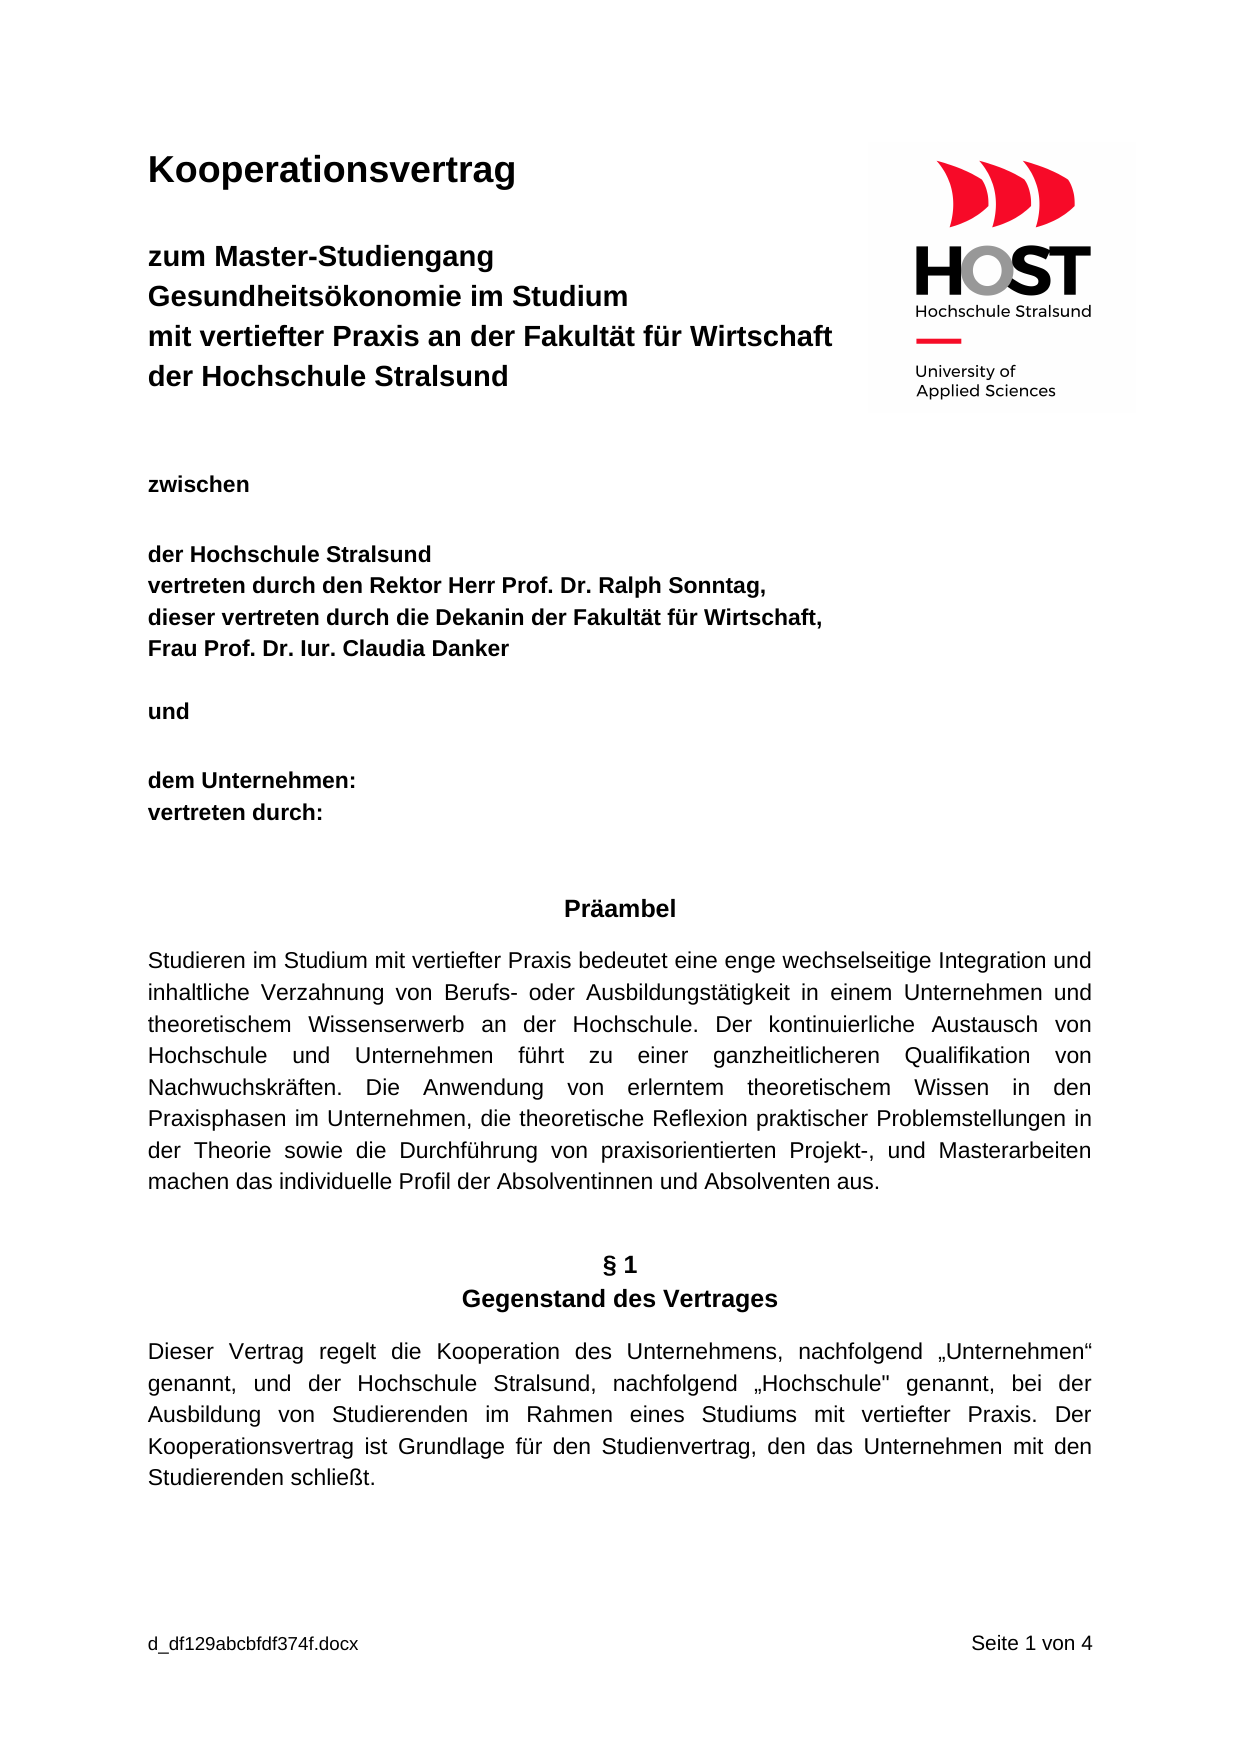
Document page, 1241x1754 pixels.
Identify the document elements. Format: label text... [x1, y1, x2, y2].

picture [868, 142, 1137, 413]
subtitle Gegenstand des Vertrages [148, 1284, 1092, 1313]
subtitle Präambel [148, 894, 1092, 922]
subtitle zum Master-Studiengang [148, 239, 853, 272]
text dieser vertreten durch die Dekanin der Fakultät für Wirtschaft, [148, 604, 1092, 630]
text Frau Prof. Dr. Iur. Claudia Danker [148, 635, 1092, 662]
subtitle der Hochschule Stralsund [148, 359, 853, 393]
text vertreten durch den Rektor Herr Prof. Dr. Ralph Sonntag, [148, 572, 1092, 598]
text und [148, 698, 1092, 725]
text § 1 [148, 1250, 1092, 1279]
text der Hochschule Stralsund [148, 541, 1092, 567]
text dem Unternehmen: [148, 767, 1092, 794]
text zwischen [148, 471, 1092, 498]
text Dieser Vertrag regelt die Kooperation des Unternehmens, nachfolgend „Unternehmen“ genannt, und der Hochschule Stralsund, nachfolgend „Hochschule" genannt, bei der Ausbildung von Studierenden im Rahmen eines Studiums mit vertiefter Praxis. Der Kooperationsvertrag ist Grundlage für den Studienvertrag, den das Unternehmen mit den Studierenden schließt. [148, 1338, 1092, 1491]
subtitle Gesundheitsökonomie im Studium mit vertiefter Praxis an der Fakultät für Wirtschaft [148, 279, 853, 353]
text vertreten durch: [148, 799, 1092, 825]
text Studieren im Studium mit vertiefter Praxis bedeutet eine enge wechselseitige Integration und inhaltliche Verzahnung von Berufs- oder Ausbildungstätigkeit in einem Unternehmen und theoretischem Wissenserwerb an der Hochschule. Der kontinuierliche Austausch von Hochschule und Unternehmen führt zu einer ganzheitlicheren Qualifikation von Nachwuchskräften. Die Anwendung von erlerntem theoretischem Wissen in den Praxisphasen im Unternehmen, die theoretische Reflexion praktischer Problemstellungen in der Theorie sowie die Durchführung von praxisorientierten Projekt-, und Masterarbeiten machen das individuelle Profil der Absolventinnen und Absolventen aus. [148, 947, 1092, 1195]
subtitle Kooperationsvertrag [148, 147, 853, 190]
